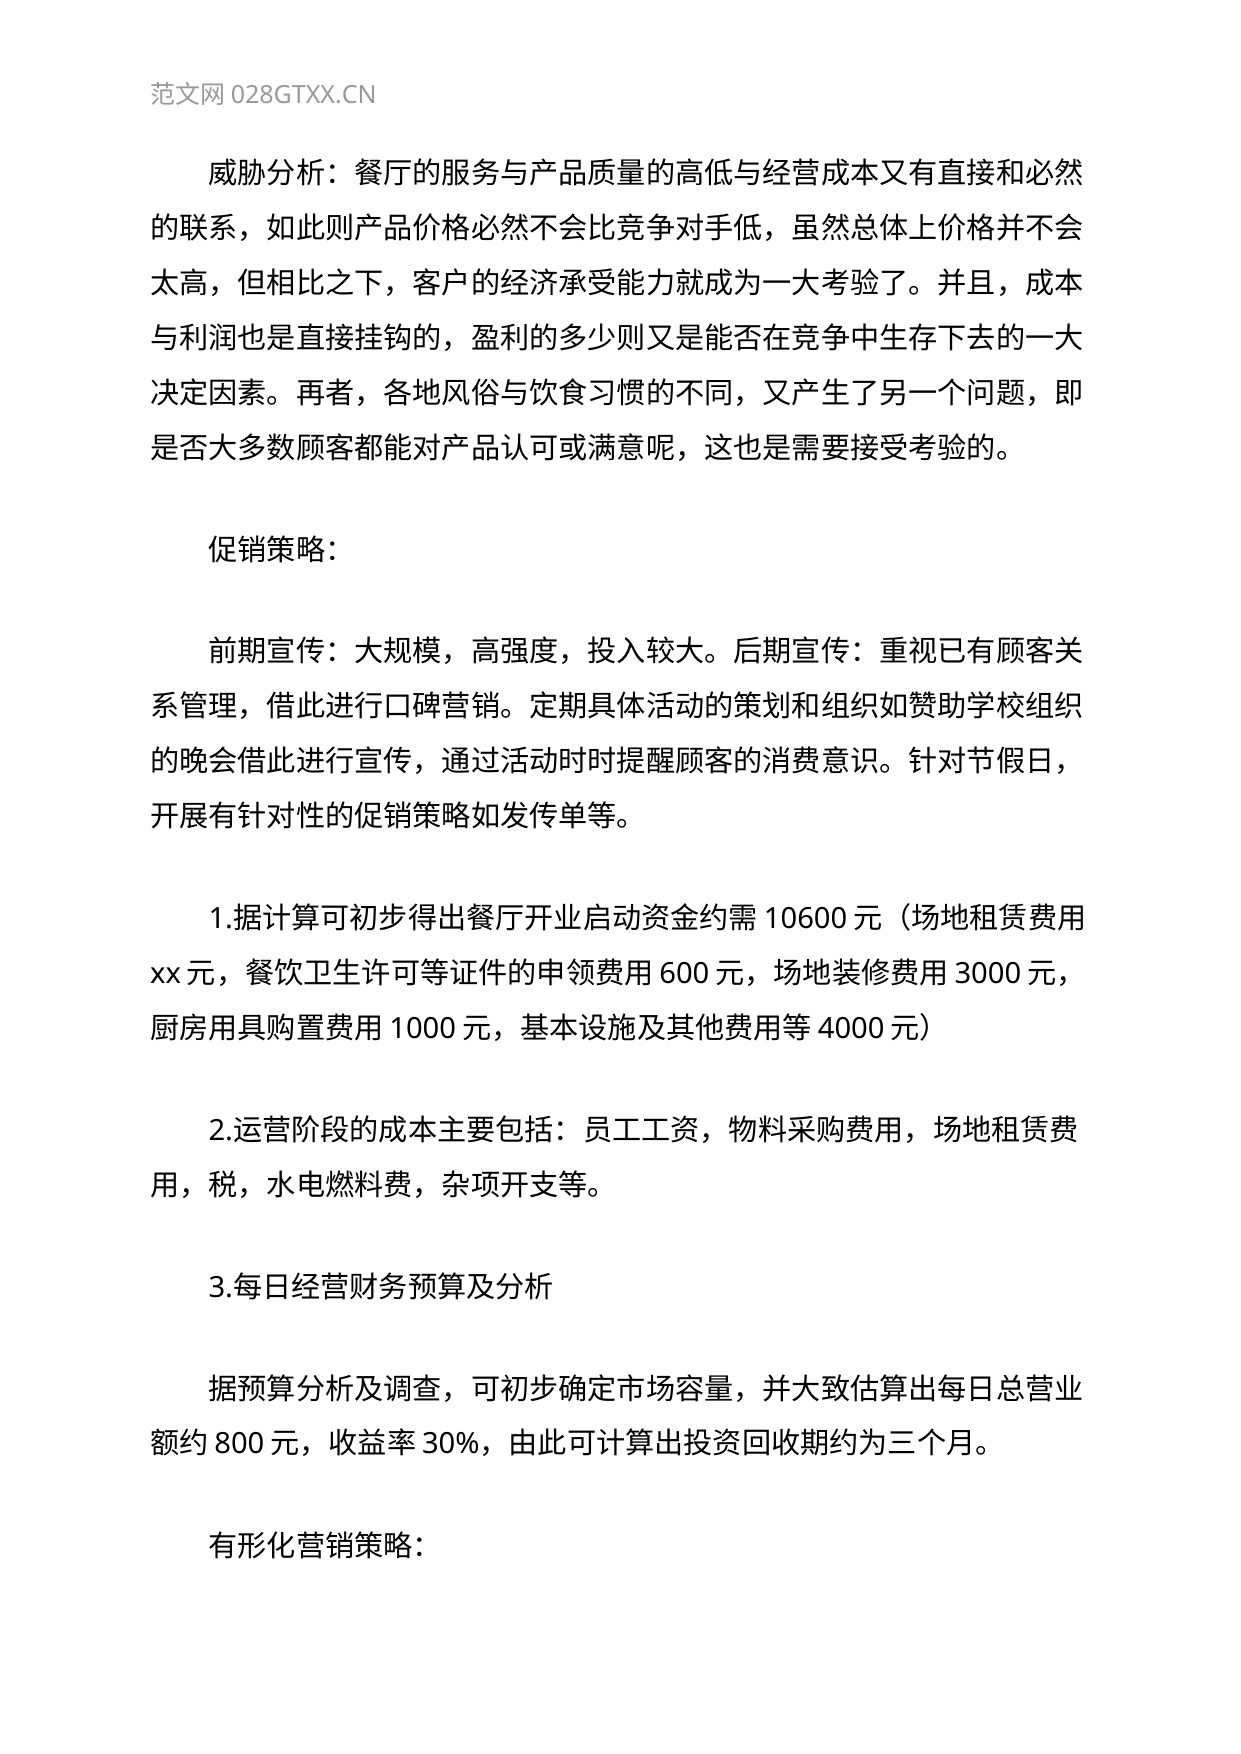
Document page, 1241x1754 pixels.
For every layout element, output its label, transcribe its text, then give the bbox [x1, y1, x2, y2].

text 威胁分析：餐厅的服务与产品质量的高低与经营成本又有直接和必然的联系，如此则产品价格必然不会比竞争对手低，虽然总体上价格并不会太高，但相比之下，客户的经济承受能力就成为一大考验了。并且，成本与利润也是直接挂钩的，盈利的多少则又是能否在竞争中生存下去的一大决定因素。再者，各地风俗与饮食习惯的不同，又产生了另一个问题，即是否大多数顾客都能对产品认可或满意呢，这也是需要接受考验的。 [150, 150, 1090, 467]
text 促销策略： [150, 526, 1090, 568]
text 有形化营销策略： [150, 1522, 1090, 1564]
text 1.据计算可初步得出餐厅开业启动资金约需10600元（场地租赁费用xx元，餐饮卫生许可等证件的申领费用600元，场地装修费用3000元，厨房用具购置费用1000元，基本设施及其他费用等4000元） [150, 894, 1090, 1047]
text 2.运营阶段的成本主要包括：员工工资，物料采购费用，场地租赁费用，税，水电燃料费，杂项开支等。 [150, 1106, 1090, 1204]
text 3.每日经营财务预算及分析 [150, 1263, 1090, 1306]
text 据预算分析及调查，可初步确定市场容量，并大致估算出每日总营业额约800元，收益率30%，由此可计算出投资回收期约为三个月。 [150, 1365, 1090, 1462]
text 前期宣传：大规模，高强度，投入较大。后期宣传：重视已有顾客关系管理，借此进行口碑营销。定期具体活动的策划和组织如赞助学校组织的晚会借此进行宣传，通过活动时时提醒顾客的消费意识。针对节假日，开展有针对性的促销策略如发传单等。 [150, 628, 1090, 835]
